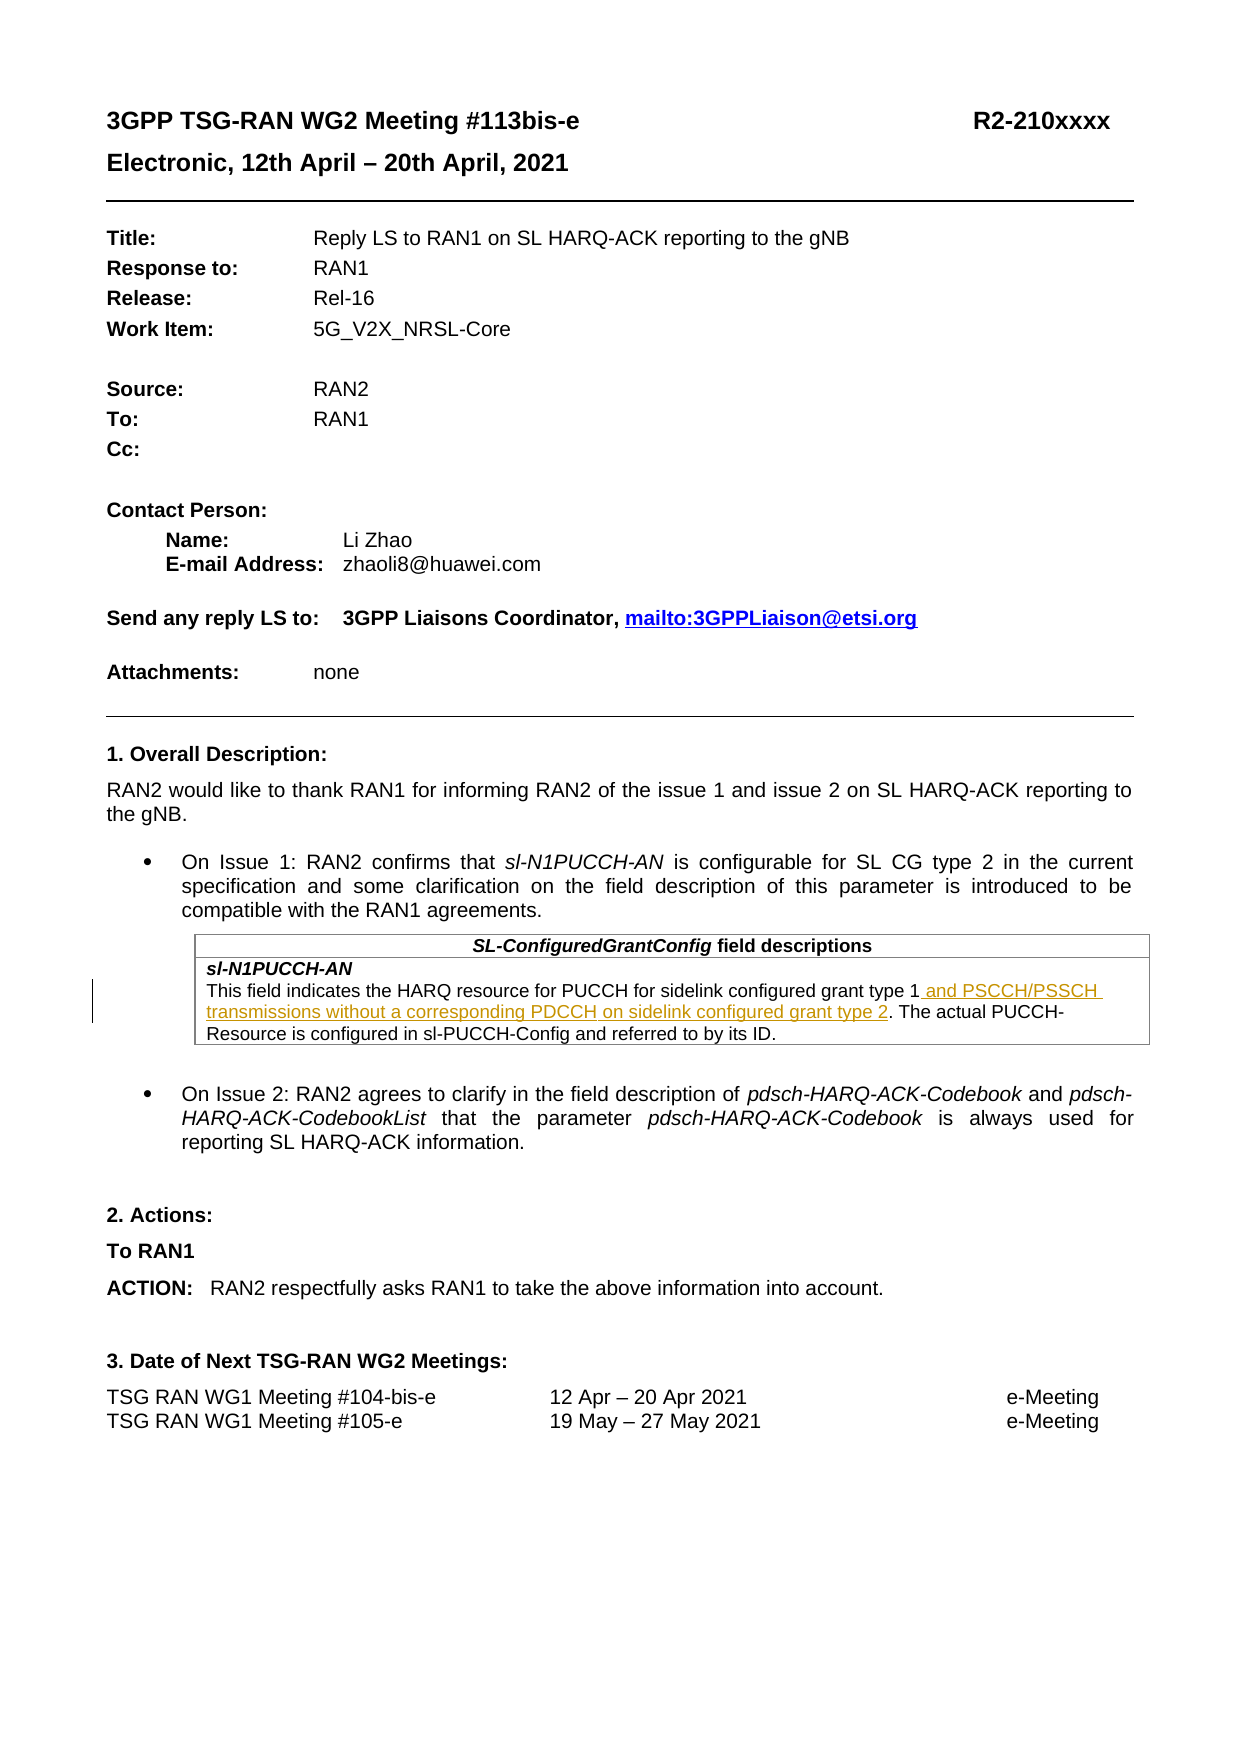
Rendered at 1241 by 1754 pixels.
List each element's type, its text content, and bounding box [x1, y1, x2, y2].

text To RAN1 [106, 1239, 1134, 1263]
text Response to: RAN1 [106, 256, 1134, 280]
table_cell sl-N1PUCCH-AN This field indicates the HARQ resource for PUCCH for sidelink configured grant type 1. The actual PUCCH-Resource is configured in sl-PUCCH-Config and referred to by its ID. [196, 958, 1149, 1044]
text 1. Overall Description: [106, 741, 1134, 765]
list On Issue 2: RAN2 agrees to clarify in the field description of pdsch-HARQ-ACK-Codebook and pdsch-HARQ-ACK-CodebookList that the parameter pdsch-HARQ-ACK-Codebook is always used for reporting SL HARQ-ACK information. [144, 1082, 1134, 1154]
text 3GPP TSG-RAN WG2 Meeting #113bis-e R2-210xxxx [106, 106, 1134, 135]
text 2. Actions: [106, 1203, 1134, 1227]
text To: RAN1 [106, 407, 1134, 431]
text Title: Reply LS to RAN1 on SL HARQ-ACK reporting to the gNB [106, 226, 1134, 250]
table_header SL-ConfiguredGrantConfig field descriptions [196, 935, 1149, 957]
text RAN2 would like to thank RAN1 for informing RAN2 of the issue 1 and issue 2 on SL HARQ-ACK reporting to the gNB. [106, 778, 1134, 826]
subtitle Name: Li Zhao [165, 528, 1134, 552]
text Contact Person: [106, 498, 1134, 522]
text Release: Rel-16 [106, 286, 1134, 310]
text TSG RAN WG1 Meeting #104-bis-e 12 Apr – 20 Apr 2021 e-Meeting [106, 1385, 1134, 1409]
text Electronic, 12th April – 20th April, 2021 [106, 148, 1134, 176]
text Work Item: 5G_V2X_NRSL-Core [106, 316, 1134, 340]
text ACTION: RAN2 respectfully asks RAN1 to take the above information into account. [106, 1276, 1134, 1299]
text 3. Date of Next TSG-RAN WG2 Meetings: [106, 1348, 1134, 1372]
subtitle E-mail Address: zhaoli8@huawei.com [165, 552, 1134, 576]
list On Issue 1: RAN2 confirms that sl-N1PUCCH-AN is configurable for SL CG type 2 in the current specification and some clarification on the field description of this parameter is introduced to be compatible with the RAN1 agreements. [144, 850, 1134, 922]
text Source: RAN2 [106, 377, 1134, 401]
text Attachments: none [106, 660, 1134, 684]
text Cc: [106, 437, 1134, 461]
text TSG RAN WG1 Meeting #105-e 19 May – 27 May 2021 e-Meeting [106, 1409, 1134, 1433]
text Send any reply LS to: 3GPP Liaisons Coordinator, mailto:3GPPLiaison@etsi.org [106, 606, 1134, 630]
